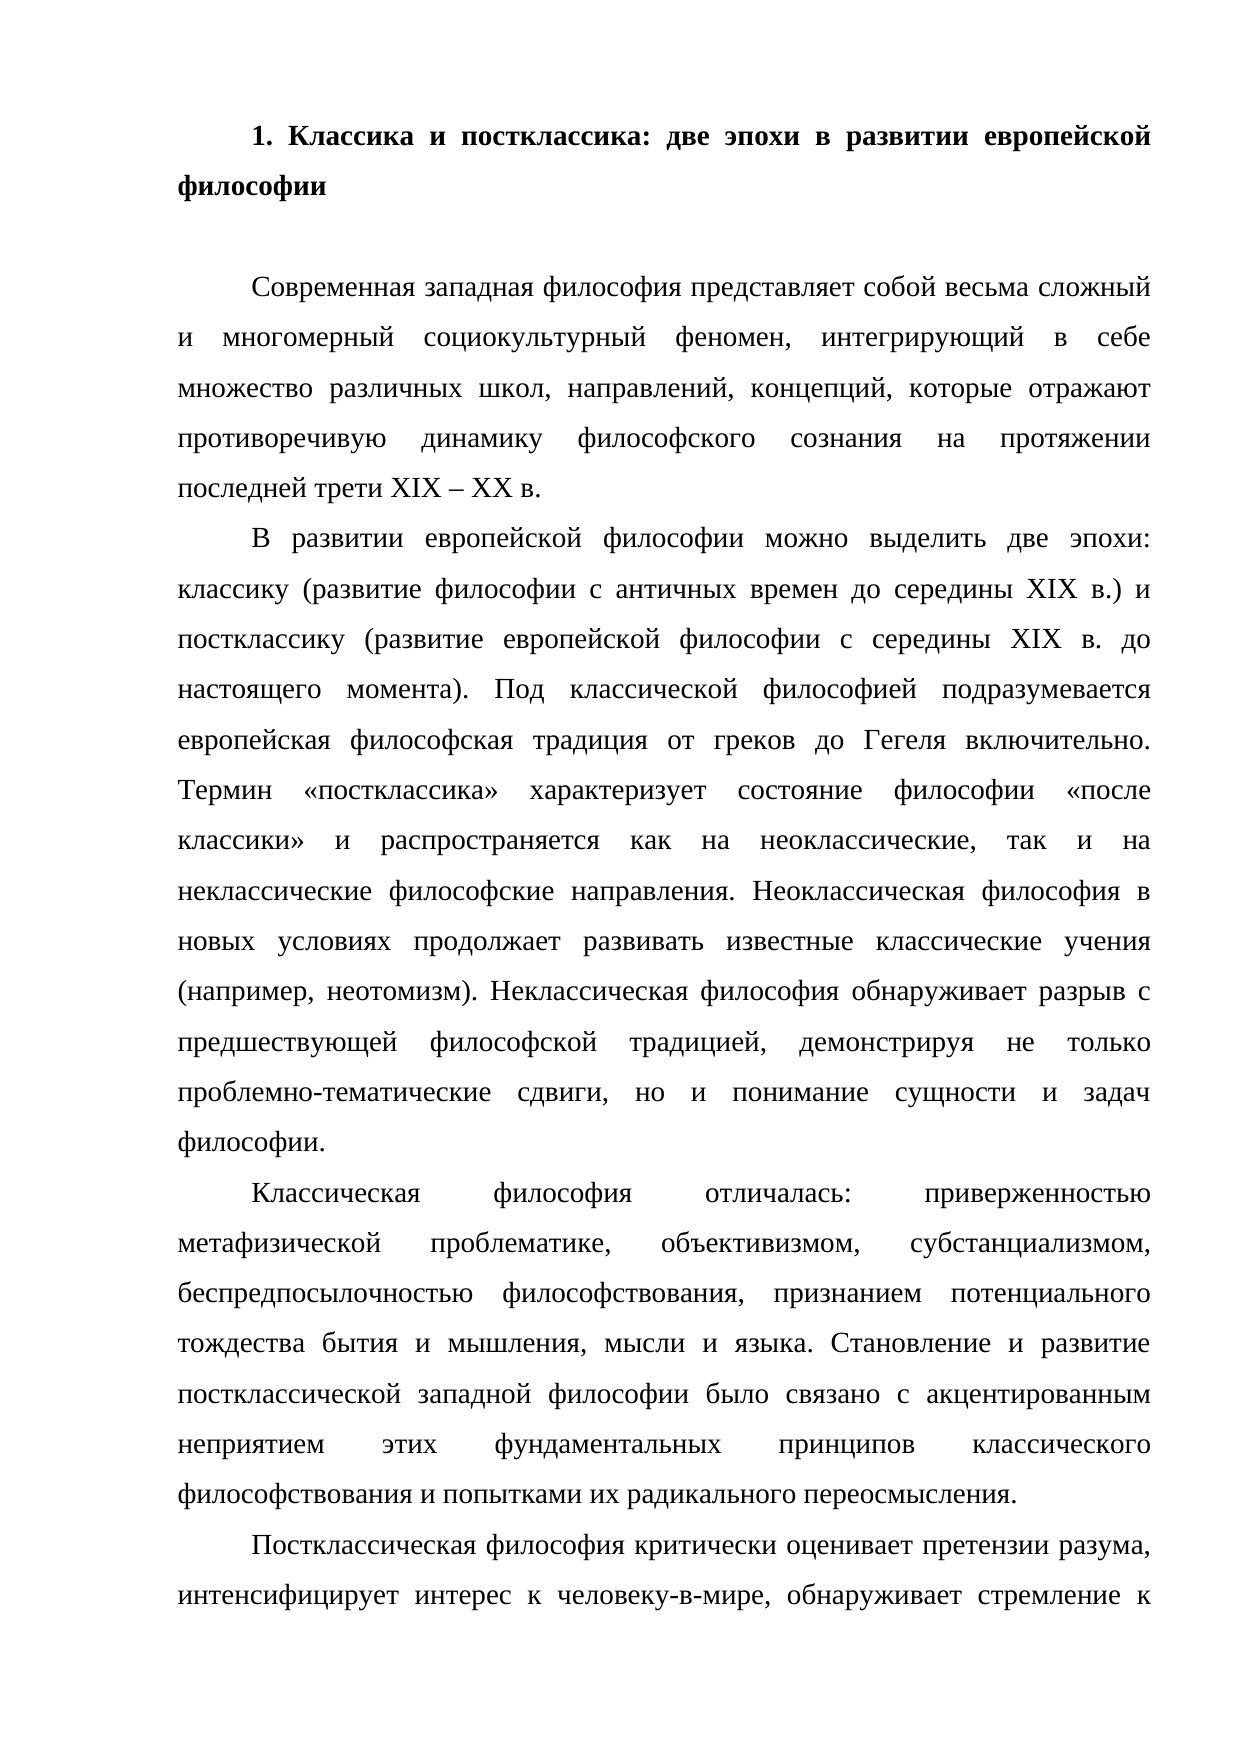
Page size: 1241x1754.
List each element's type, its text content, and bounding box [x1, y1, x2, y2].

text Современная западная философия представляет собой весьма сложный и многомерный социокультурный феномен, интегрирующий в себе множество различных школ, направлений, концепций, которые отражают противоречивую динамику философского сознания на протяжении последней трети XIX – XX в. [177, 269, 1152, 504]
text В развитии европейской философии можно выделить две эпохи: классику (развитие философии с античных времен до середины XIX в.) и постклассику (развитие европейской философии с середины XIX в. до настоящего момента). Под классической философией подразумевается европейская философская традиция от греков до Гегеля включительно. Термин «постклассика» характеризует состояние философии «после классики» и распространяется как на неоклассические, так и на неклассические философские направления. Неоклассическая философия в новых условиях продолжает развивать известные классические учения (например, неотомизм). Неклассическая философия обнаруживает разрыв с предшествующей философской традицией, демонстрируя не только проблемно-тематические сдвиги, но и понимание сущности и задач философии. [177, 521, 1152, 1158]
text Классическая философия отличалась: приверженностью метафизической проблематике, объективизмом, субстанциализмом, беспредпосылочностью философствования, признанием потенциального тождества бытия и мышления, мысли и языка. Становление и развитие постклассической западной философии было связано с акцентированным неприятием этих фундаментальных принципов классического философствования и попытками их радикального переосмысления. [177, 1175, 1152, 1510]
text 1. Классика и постклассика: две эпохи в развитии европейской философии [177, 118, 1152, 202]
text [177, 1527, 1152, 1611]
